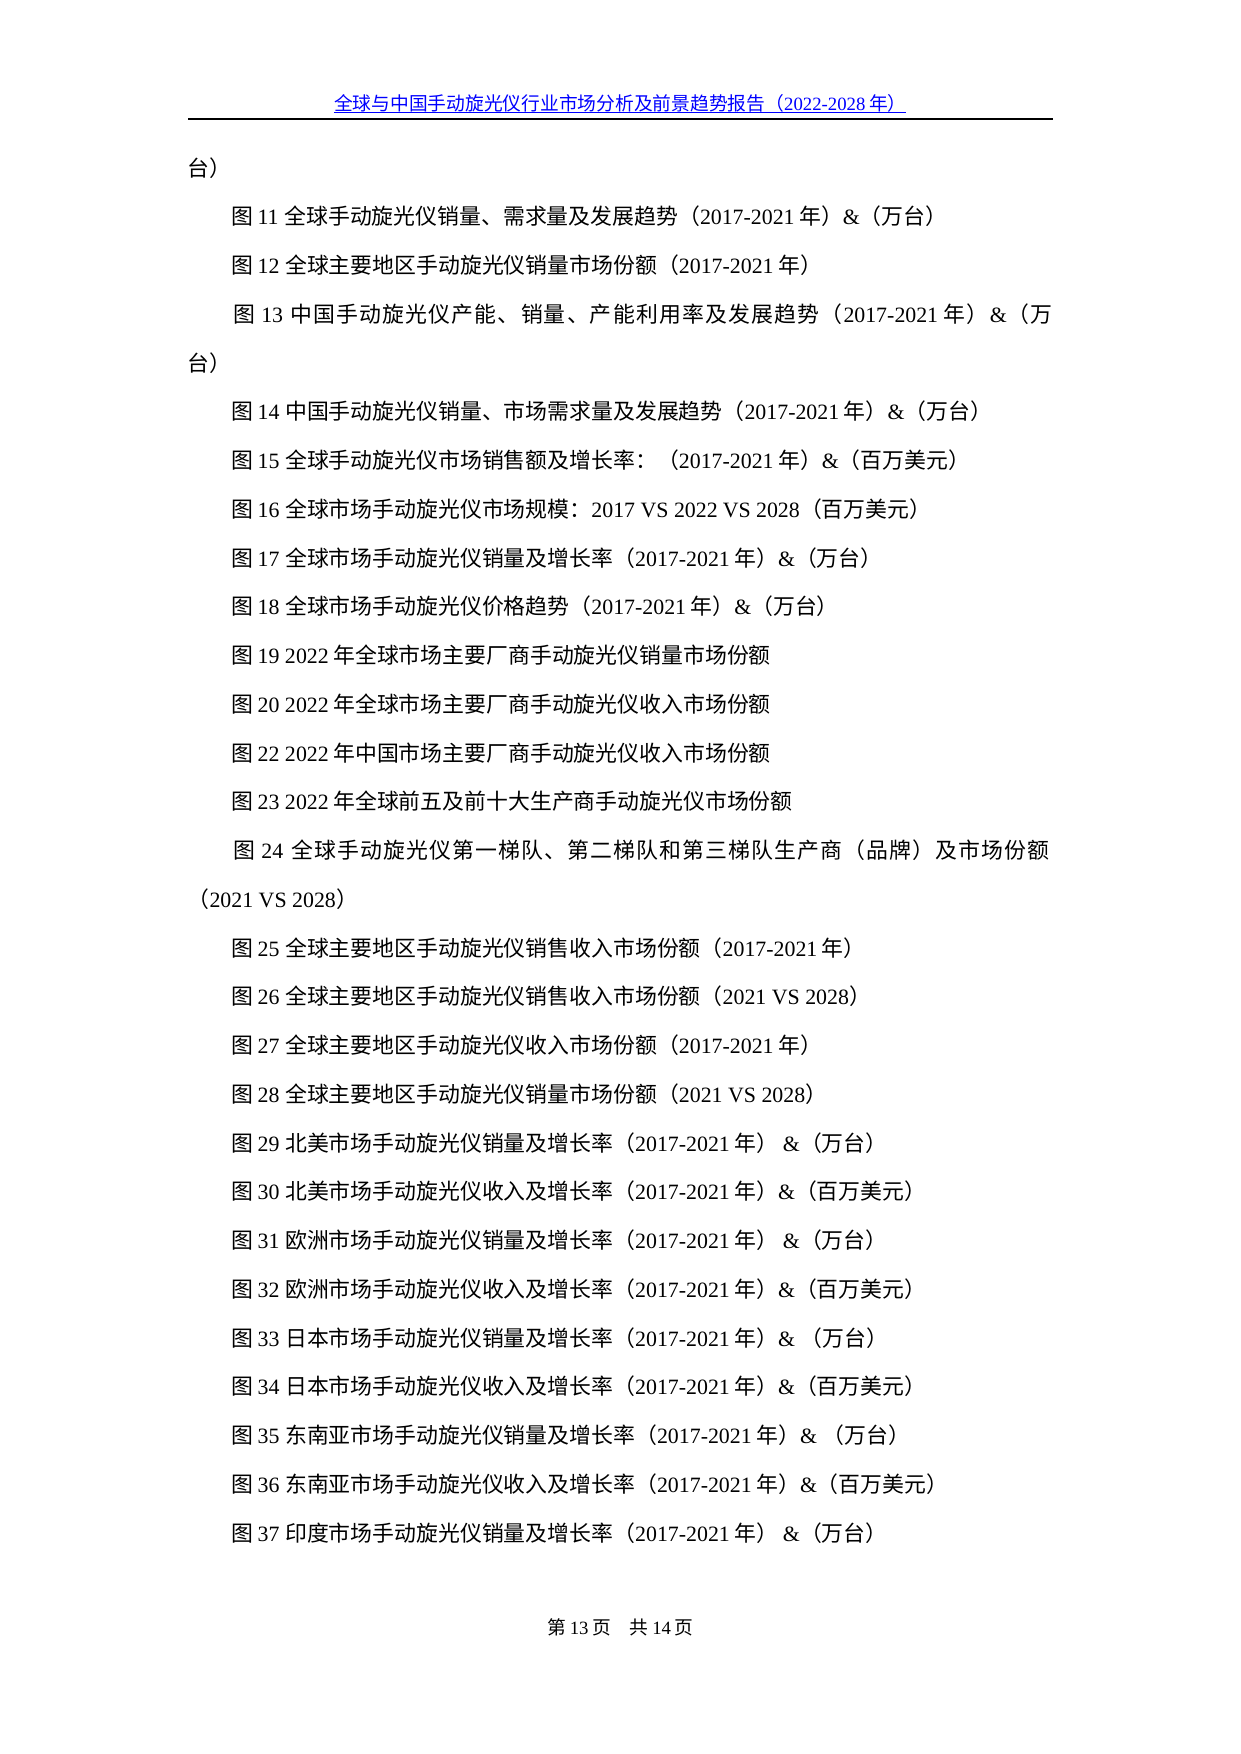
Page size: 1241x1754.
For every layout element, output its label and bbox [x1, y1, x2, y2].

text [187, 150, 1053, 1548]
